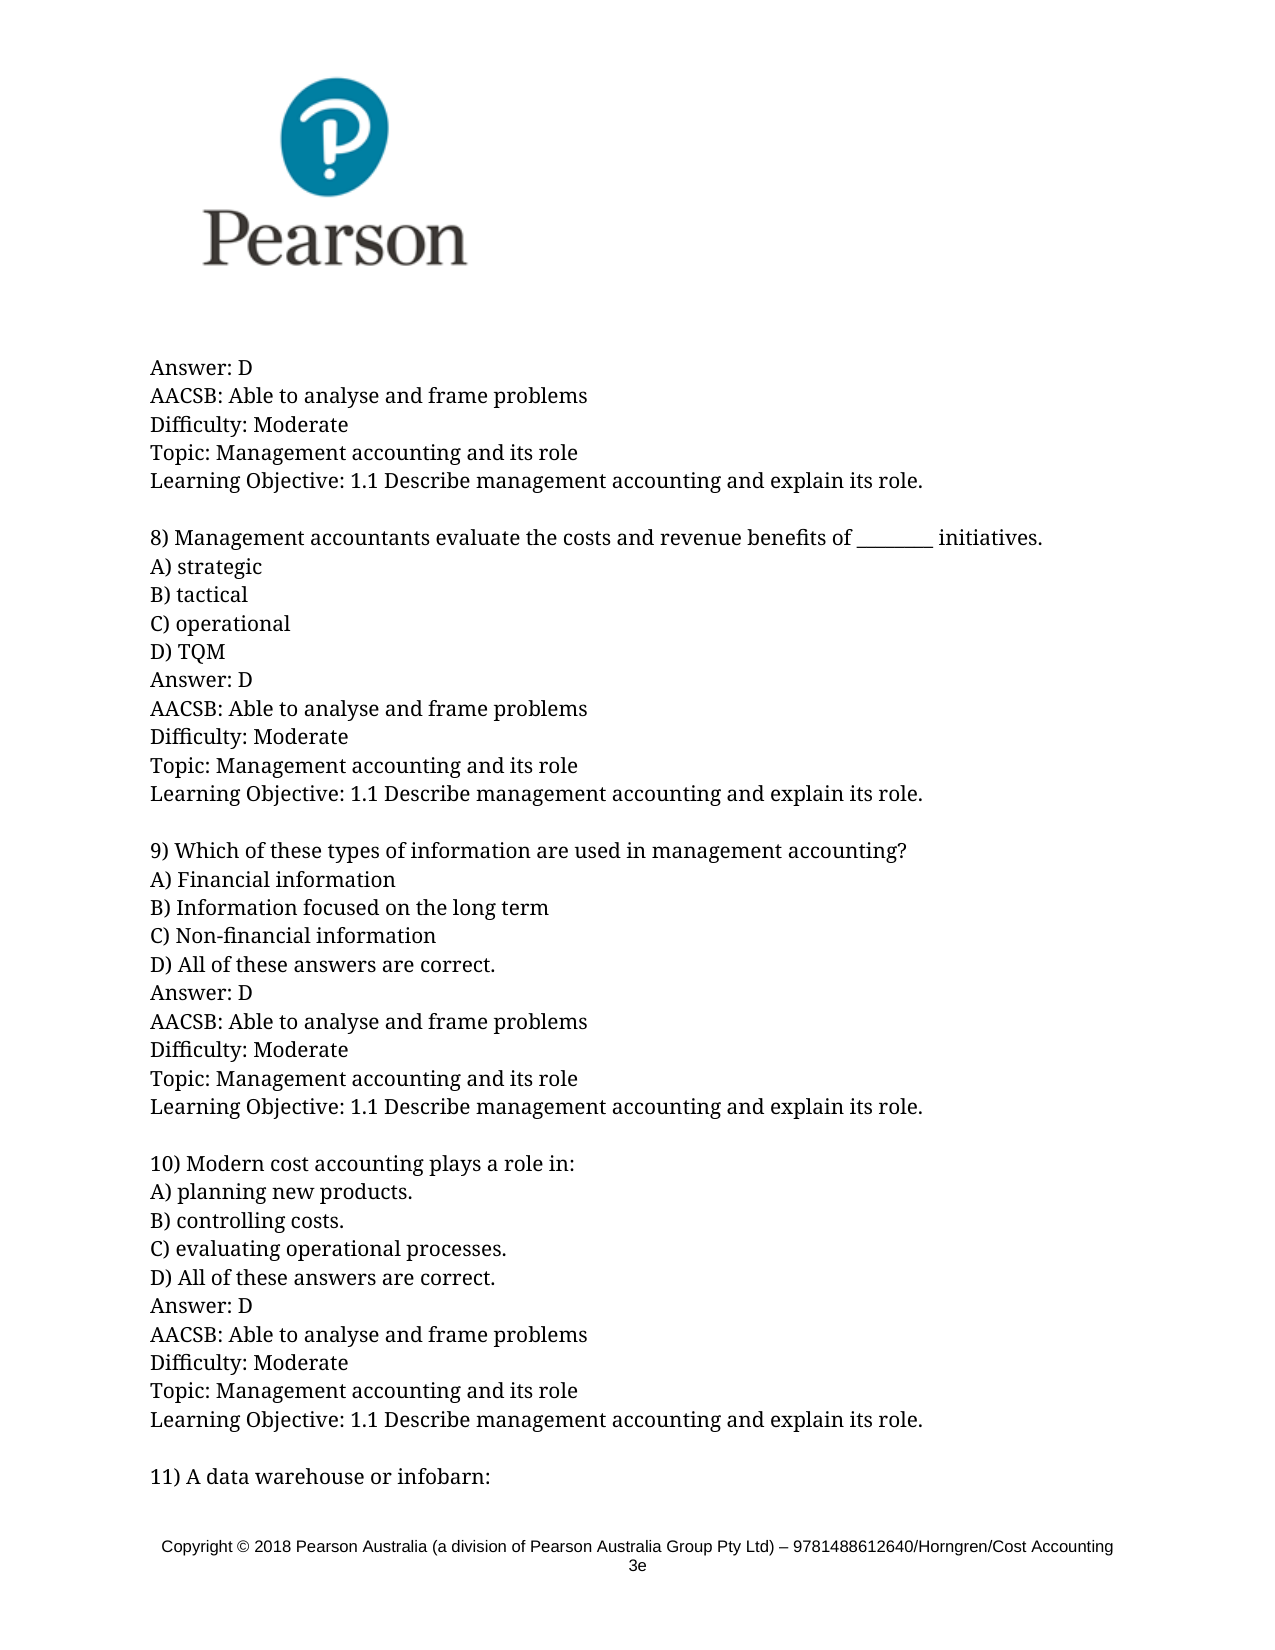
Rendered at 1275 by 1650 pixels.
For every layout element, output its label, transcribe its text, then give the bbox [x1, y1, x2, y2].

text C) Non-financial information [150, 922, 1125, 950]
text Learning Objective: 1.1 Describe management accounting and explain its role. [150, 467, 1125, 495]
text Difficulty: Moderate [150, 1348, 1125, 1377]
text B) Information focused on the long term [150, 893, 1125, 922]
text Answer: D [150, 666, 1125, 694]
text A) strategic [150, 552, 1125, 580]
text B) tactical [150, 580, 1125, 609]
text D) TQM [150, 637, 1125, 666]
text Difficulty: Moderate [150, 722, 1125, 751]
text Difficulty: Moderate [150, 1035, 1125, 1064]
picture [150, 25, 521, 319]
text AACSB: Able to analyse and frame problems [150, 1007, 1125, 1035]
text AACSB: Able to analyse and frame problems [150, 1320, 1125, 1348]
text 10) Modern cost accounting plays a role in: [150, 1149, 1125, 1177]
text Topic: Management accounting and its role [150, 1064, 1125, 1092]
text Topic: Management accounting and its role [150, 438, 1125, 467]
text Topic: Management accounting and its role [150, 1377, 1125, 1405]
text 11) A data warehouse or infobarn: [150, 1462, 1125, 1490]
text 8) Management accountants evaluate the costs and revenue benefits of ________ initiatives. [150, 523, 1125, 552]
text Learning Objective: 1.1 Describe management accounting and explain its role. [150, 1405, 1125, 1433]
text Answer: D [150, 1291, 1125, 1320]
text D) All of these answers are correct. [150, 950, 1125, 978]
text 9) Which of these types of information are used in management accounting? [150, 836, 1125, 865]
text Learning Objective: 1.1 Describe management accounting and explain its role. [150, 779, 1125, 808]
text C) evaluating operational processes. [150, 1234, 1125, 1263]
text A) Financial information [150, 865, 1125, 893]
text AACSB: Able to analyse and frame problems [150, 381, 1125, 410]
text Topic: Management accounting and its role [150, 751, 1125, 779]
text Difficulty: Moderate [150, 410, 1125, 438]
text AACSB: Able to analyse and frame problems [150, 694, 1125, 722]
text D) All of these answers are correct. [150, 1263, 1125, 1291]
text Answer: D [150, 978, 1125, 1007]
text Answer: D [150, 353, 1125, 381]
text C) operational [150, 609, 1125, 637]
text A) planning new products. [150, 1177, 1125, 1206]
text Learning Objective: 1.1 Describe management accounting and explain its role. [150, 1092, 1125, 1121]
text B) controlling costs. [150, 1206, 1125, 1234]
